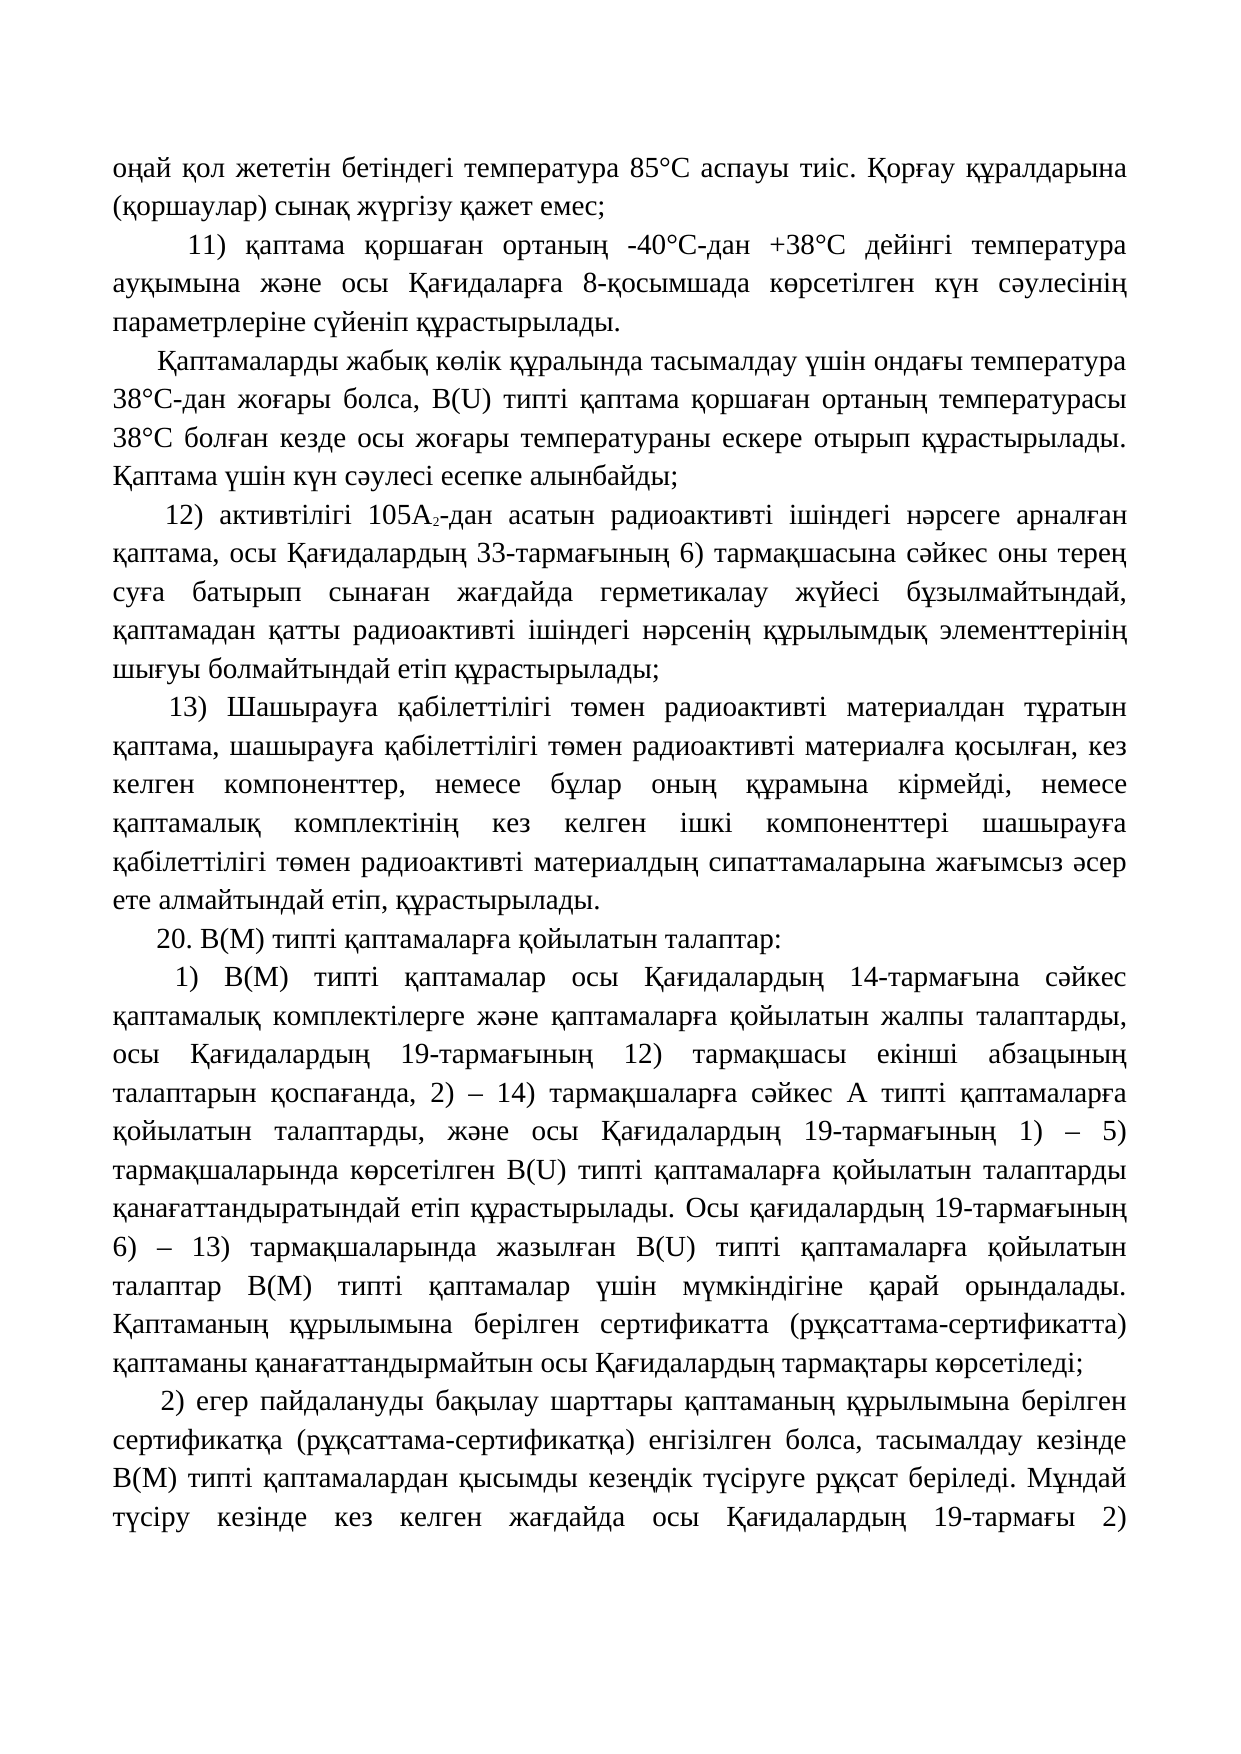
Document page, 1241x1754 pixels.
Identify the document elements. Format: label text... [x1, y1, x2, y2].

text 1) В(М) типті қаптамалар осы Қағидалардың 14-тармағына сәйкес қаптамалық комплектілерге және қаптамаларға қойылатын жалпы талаптарды, осы Қағидалардың 19-тармағының 12) тармақшасы екінші абзацының талаптарын қоспағанда, 2) – 14) тармақшаларға сәйкес А типті қаптамаларға қойылатын талаптарды, және осы Қағидалардың 19-тармағының 1) – 5) тармақшаларында көрсетілген В(U) типті қаптамаларға қойылатын талаптарды қанағаттандыратындай етіп құрастырылады. Осы қағидалардың 19-тармағының 6) – 13) тармақшаларында жазылған В(U) типті қаптамаларға қойылатын талаптар В(М) типті қаптамалар үшін мүмкіндігіне қарай орындалады. Қаптаманың құрылымына берілген сертификатта (рұқсаттама-сертификатта) қаптаманы қанағаттандырмайтын осы Қағидалардың тармақтары көрсетіледі; [112, 959, 1128, 1378]
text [112, 1383, 1128, 1532]
text 11) қаптама қоршаған ортаның -40°C-дан +38°C дейінгі температура ауқымына және осы Қағидаларға 8-қосымшада көрсетілген күн сәулесінің параметрлеріне сүйеніп құрастырылады. [112, 227, 1128, 338]
text 13) Шашырауға қабілеттілігі төмен радиоактивті материалдан тұратын қаптама, шашырауға қабілеттілігі төмен радиоактивті материалға қосылған, кез келген компоненттер, немесе бұлар оның құрамына кірмейді, немесе қаптамалық комплектінің кез келген ішкі компоненттері шашырауға қабілеттілігі төмен радиоактивті материалдың сипаттамаларына жағымсыз әсер ете алмайтындай етіп, құрастырылады. [112, 689, 1128, 916]
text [112, 150, 1128, 222]
text Қаптамаларды жабық көлік құралында тасымалдау үшін ондағы температура 38°C-дан жоғары болса, В(U) типті қаптама қоршаған ортаның температурасы 38°C болған кезде осы жоғары температураны ескере отырып құрастырылады. Қаптама үшін күн сәулесі есепке алынбайды; [112, 343, 1128, 492]
text 12) активтілігі 105А2-дан асатын радиоактивті ішіндегі нәрсеге арналған қаптама, осы Қағидалардың 33-тармағының 6) тармақшасына сәйкес оны терең суға батырып сынаған жағдайда герметикалау жүйесі бұзылмайтындай, қаптамадан қатты радиоактивті ішіндегі нәрсенің құрылымдық элементтерінің шығуы болмайтындай етіп құрастырылады; [112, 497, 1128, 684]
text 20. В(М) типті қаптамаларға қойылатын талаптар: [112, 921, 1128, 954]
